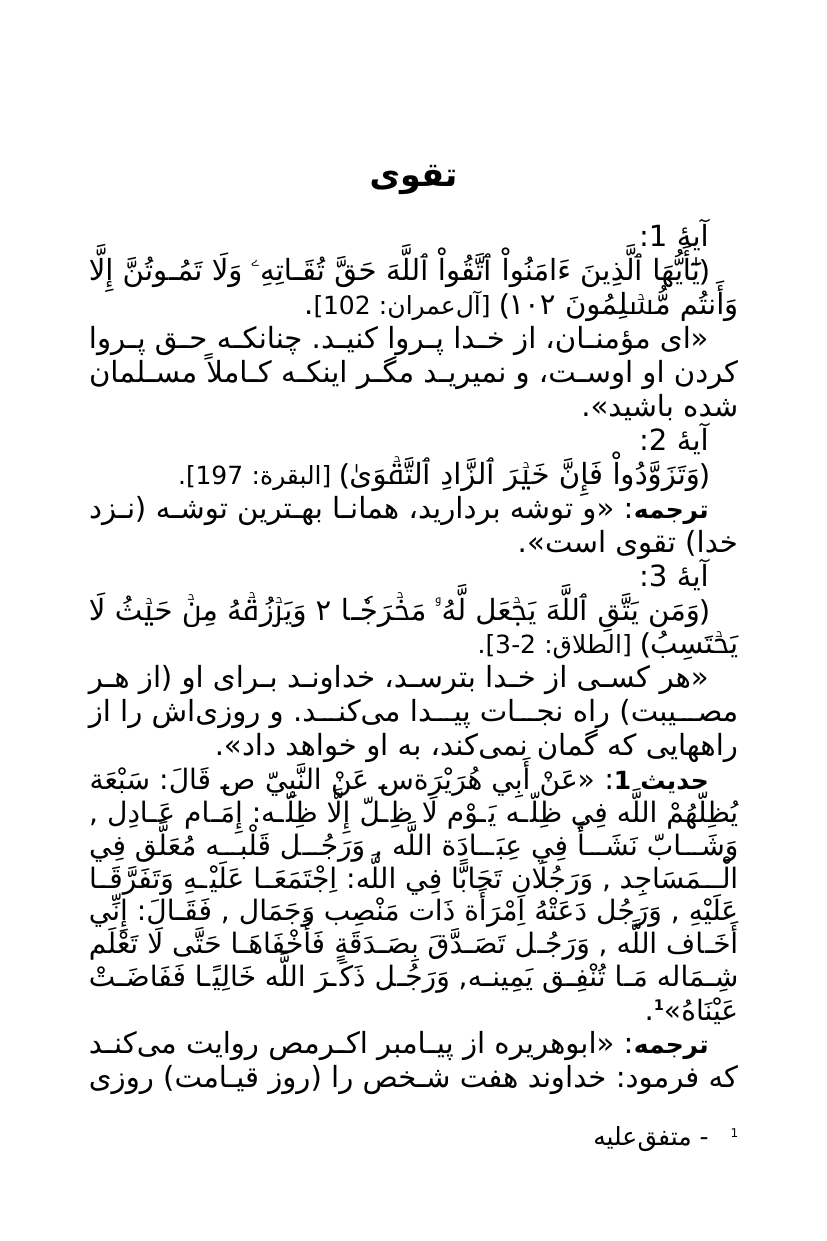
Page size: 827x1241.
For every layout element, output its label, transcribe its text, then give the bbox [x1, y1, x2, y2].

text آیۀ 3: [89, 559, 738, 593]
text ﴿يَٰٓأَيُّهَا ٱلَّذِينَ ءَامَنُواْ ٱتَّقُواْ ٱللَّهَ حَقَّ تُقَاتِهِۦ وَلَا تَمُوتُنَّ إِلَّا وَأَنتُم مُّسۡلِمُونَ ١٠٢﴾ [آل‌عمران: 102]. [89, 253, 738, 321]
text آیۀ 2: [89, 423, 738, 457]
text ترجمه: «و توشه بردارید، همانا بهترین توشه (نزد خدا) تقوی است». [89, 491, 738, 559]
text آیۀ 1: [89, 219, 738, 253]
text «هر کسی از خدا بترسد، خداوند برای او (از هر مصیبت) راه نجات پیدا می‌کند. و روزی‌اش را از راههایی که گمان نمی‌کند، به او خواهد داد». [89, 661, 738, 763]
text ﴿وَمَن يَتَّقِ ٱللَّهَ يَجۡعَل لَّهُۥ مَخۡرَجٗا ٢ وَيَرۡزُقۡهُ مِنۡ حَيۡثُ لَا يَحۡتَسِبُ﴾ [الطلاق: 2-3]. [89, 593, 738, 661]
text «ای مؤمنان، از خدا پروا کنید. چنانکه حق پروا کردن او اوست، و نمیرید مگر اینکه کاملاً مسلمان شده باشید». [89, 321, 738, 423]
text تقوی [89, 155, 738, 194]
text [89, 1027, 738, 1095]
text ﴿وَتَزَوَّدُواْ فَإِنَّ خَيۡرَ ٱلزَّادِ ٱلتَّقۡوَىٰ﴾ [البقرة: 197]. [89, 457, 738, 491]
text حدیث 1: «عَنْ أَبِي هُرَيْرَةس عَنْ النَّبِيّ ص قَالَ: سَبْعَة يُظِلّهُمْ اللَّه فِي ظِلّه يَوْم لَا ظِلّ إِلَّا ظِلّه: إِمَام عَادِل , وَشَابّ نَشَأَ فِي عِبَادَة اللَّه , وَرَجُل قَلْبه مُعَلَّق فِي الْـمَسَاجِد , وَرَجُلَانِ تَحَابًّا فِي اللَّه: اِجْتَمَعَا عَلَيْهِ وَتَفَرَّقَا عَلَيْهِ , وَرَجُل دَعَتْهُ اِمْرَأَة ذَات مَنْصِب وَجَمَال , فَقَالَ: إِنِّي أَخَاف اللَّه , وَرَجُل تَصَدَّقَ بِصَدَقَةٍ فَأَخْفَاهَا حَتَّى لَا تَعْلَم شِمَاله مَا تُنْفِق يَمِينه, وَرَجُل ذَكَرَ اللَّه خَالِيًا فَفَاضَتْ عَيْنَاهُ». [89, 763, 738, 1027]
